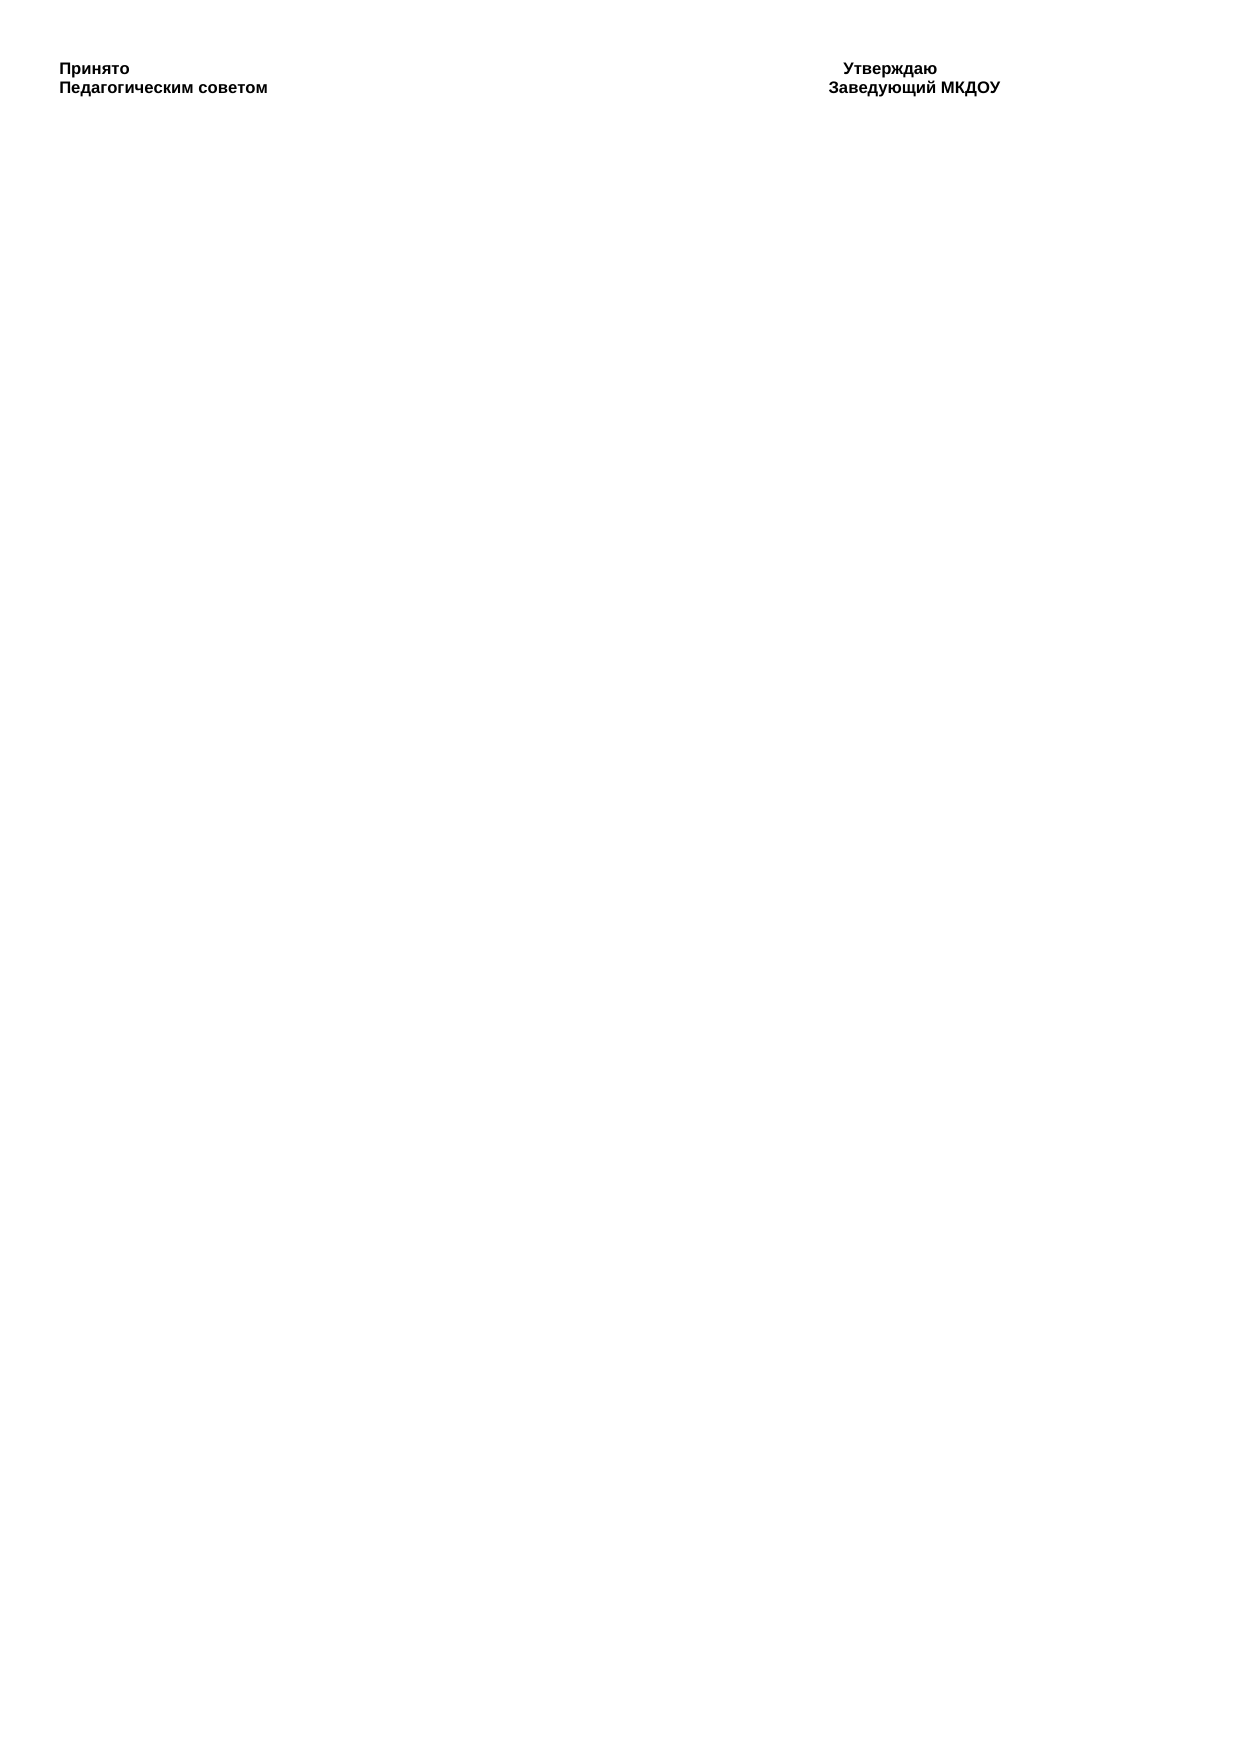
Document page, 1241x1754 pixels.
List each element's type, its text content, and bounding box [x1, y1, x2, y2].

text Принято Утверждаю Педагогическим советом Заведующий МКДОУ [59, 59, 1181, 97]
